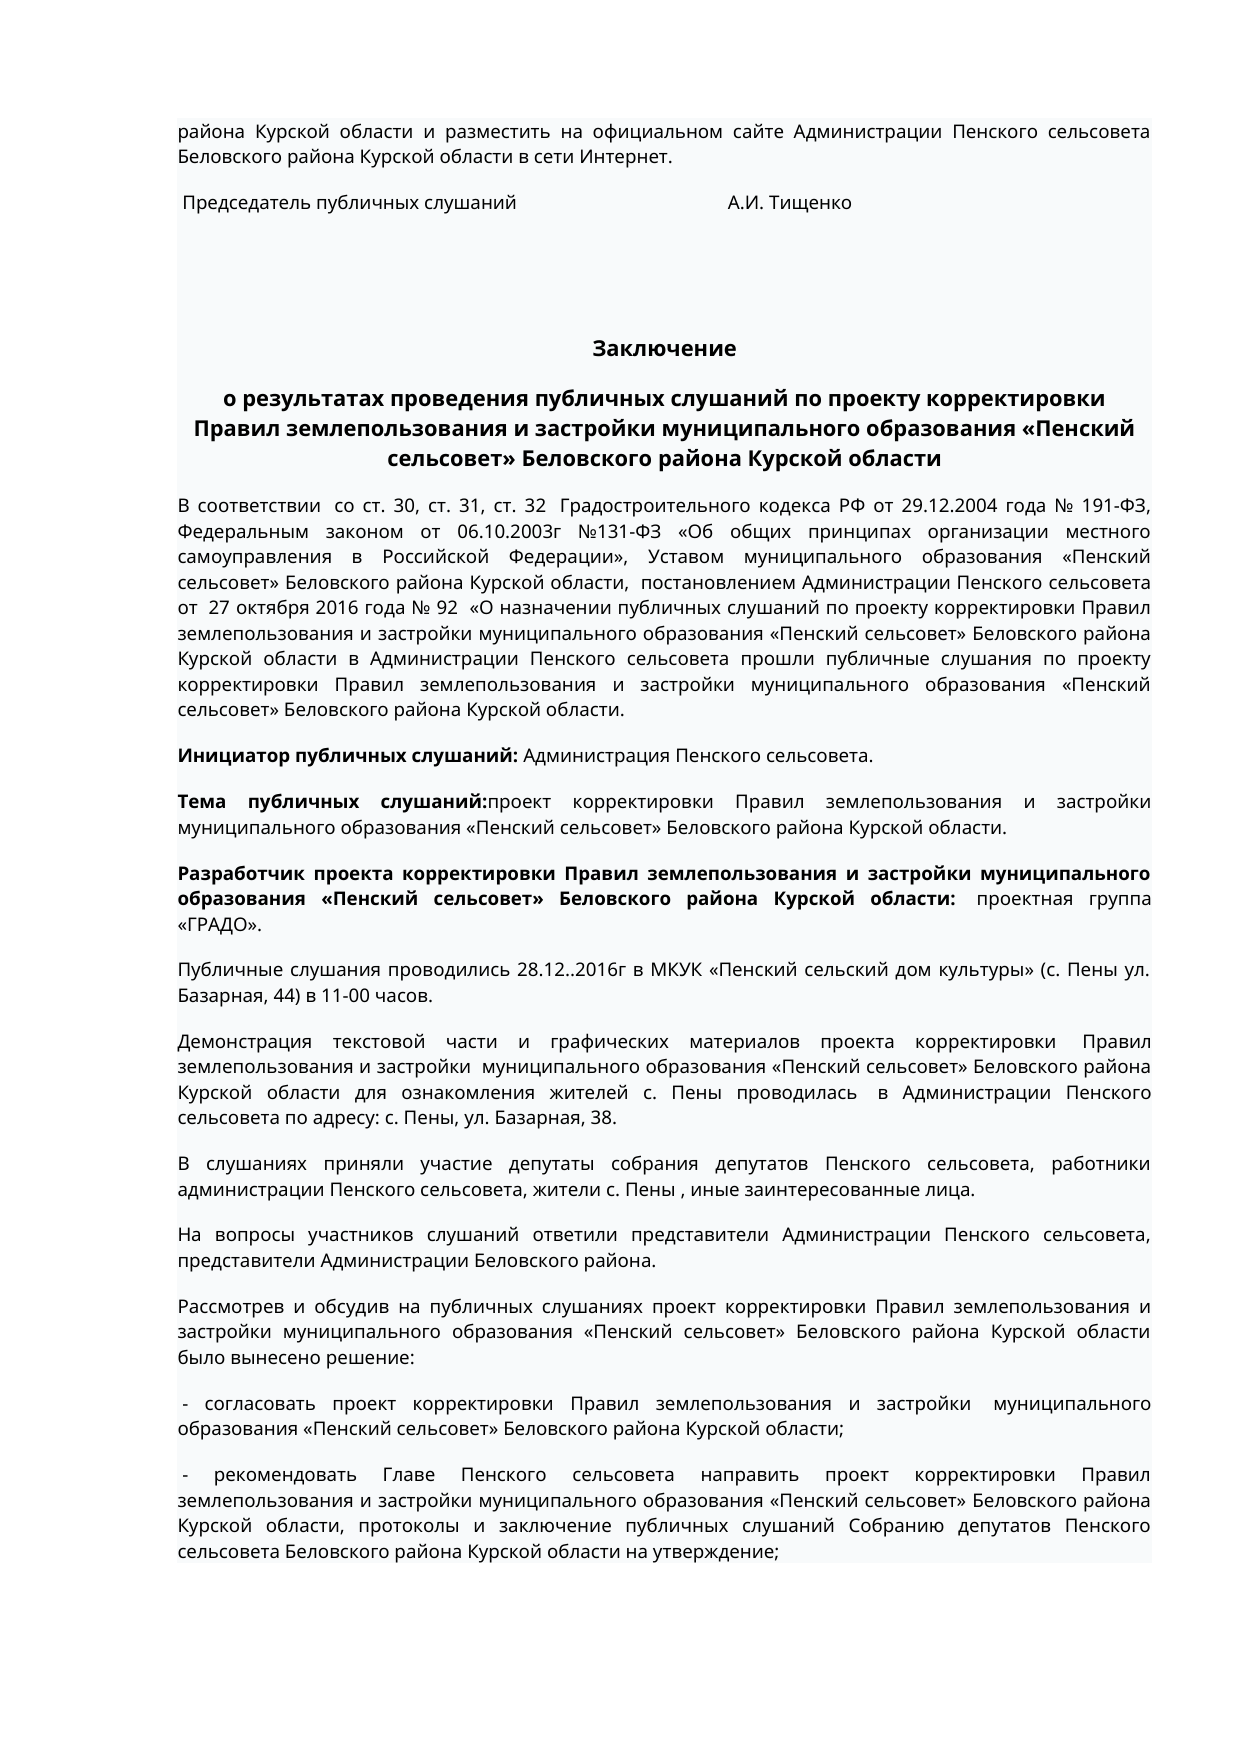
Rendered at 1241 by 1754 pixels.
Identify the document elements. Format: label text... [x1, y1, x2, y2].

text Инициатор публичных слушаний: Администрация Пенского сельсовета. [177, 743, 1152, 768]
text о результатах проведения публичных слушаний по проекту корректировки Правил землепользования и застройки муниципального образования «Пенский сельсовет» Беловского района Курской области [177, 383, 1152, 472]
text - рекомендовать Главе Пенского сельсовета направить проект корректировки Правил землепользования и застройки муниципального образования «Пенский сельсовет» Беловского района Курской области, протоколы и заключение публичных слушаний Собранию депутатов Пенского сельсовета Беловского района Курской области на утверждение; [177, 1461, 1152, 1563]
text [177, 118, 1152, 169]
text - согласовать проект корректировки Правил землепользования и застройки муниципального образования «Пенский сельсовет» Беловского района Курской области; [177, 1390, 1152, 1441]
text Тема публичных слушаний:проект корректировки Правил землепользования и застройки муниципального образования «Пенский сельсовет» Беловского района Курской области. [177, 788, 1152, 839]
text На вопросы участников слушаний ответили представители Администрации Пенского сельсовета, представители Администрации Беловского района. [177, 1222, 1152, 1273]
text В соответствии со ст. 30, ст. 31, ст. 32 Градостроительного кодекса РФ от 29.12.2004 года № 191-ФЗ, Федеральным законом от 06.10.2003г №131-ФЗ «Об общих принципах организации местного самоуправления в Российской Федерации», Уставом муниципального образования «Пенский сельсовет» Беловского района Курской области, постановлением Администрации Пенского сельсовета от 27 октября 2016 года № 92 «О назначении публичных слушаний по проекту корректировки Правил землепользования и застройки муниципального образования «Пенский сельсовет» Беловского района Курской области в Администрации Пенского сельсовета прошли публичные слушания по проекту корректировки Правил землепользования и застройки муниципального образования «Пенский сельсовет» Беловского района Курской области. [177, 493, 1152, 722]
text Председатель публичных слушаний А.И. Тищенко [177, 189, 1152, 215]
text Демонстрация текстовой части и графических материалов проекта корректировки Правил землепользования и застройки муниципального образования «Пенский сельсовет» Беловского района Курской области для ознакомления жителей с. Пены проводилась в Администрации Пенского сельсовета по адресу: с. Пены, ул. Базарная, 38. [177, 1028, 1152, 1130]
text Разработчик проекта корректировки Правил землепользования и застройки муниципального образования «Пенский сельсовет» Беловского района Курской области: проектная группа «ГРАДО». [177, 860, 1152, 936]
text Публичные слушания проводились 28.12..2016г в МКУК «Пенский сельский дом культуры» (с. Пены ул. Базарная, 44) в 11-00 часов. [177, 957, 1152, 1008]
text Рассмотрев и обсудив на публичных слушаниях проект корректировки Правил землепользования и застройки муниципального образования «Пенский сельсовет» Беловского района Курской области было вынесено решение: [177, 1293, 1152, 1370]
text Заключение [177, 333, 1152, 363]
text В слушаниях приняли участие депутаты собрания депутатов Пенского сельсовета, работники администрации Пенского сельсовета, жители с. Пены , иные заинтересованные лица. [177, 1150, 1152, 1201]
